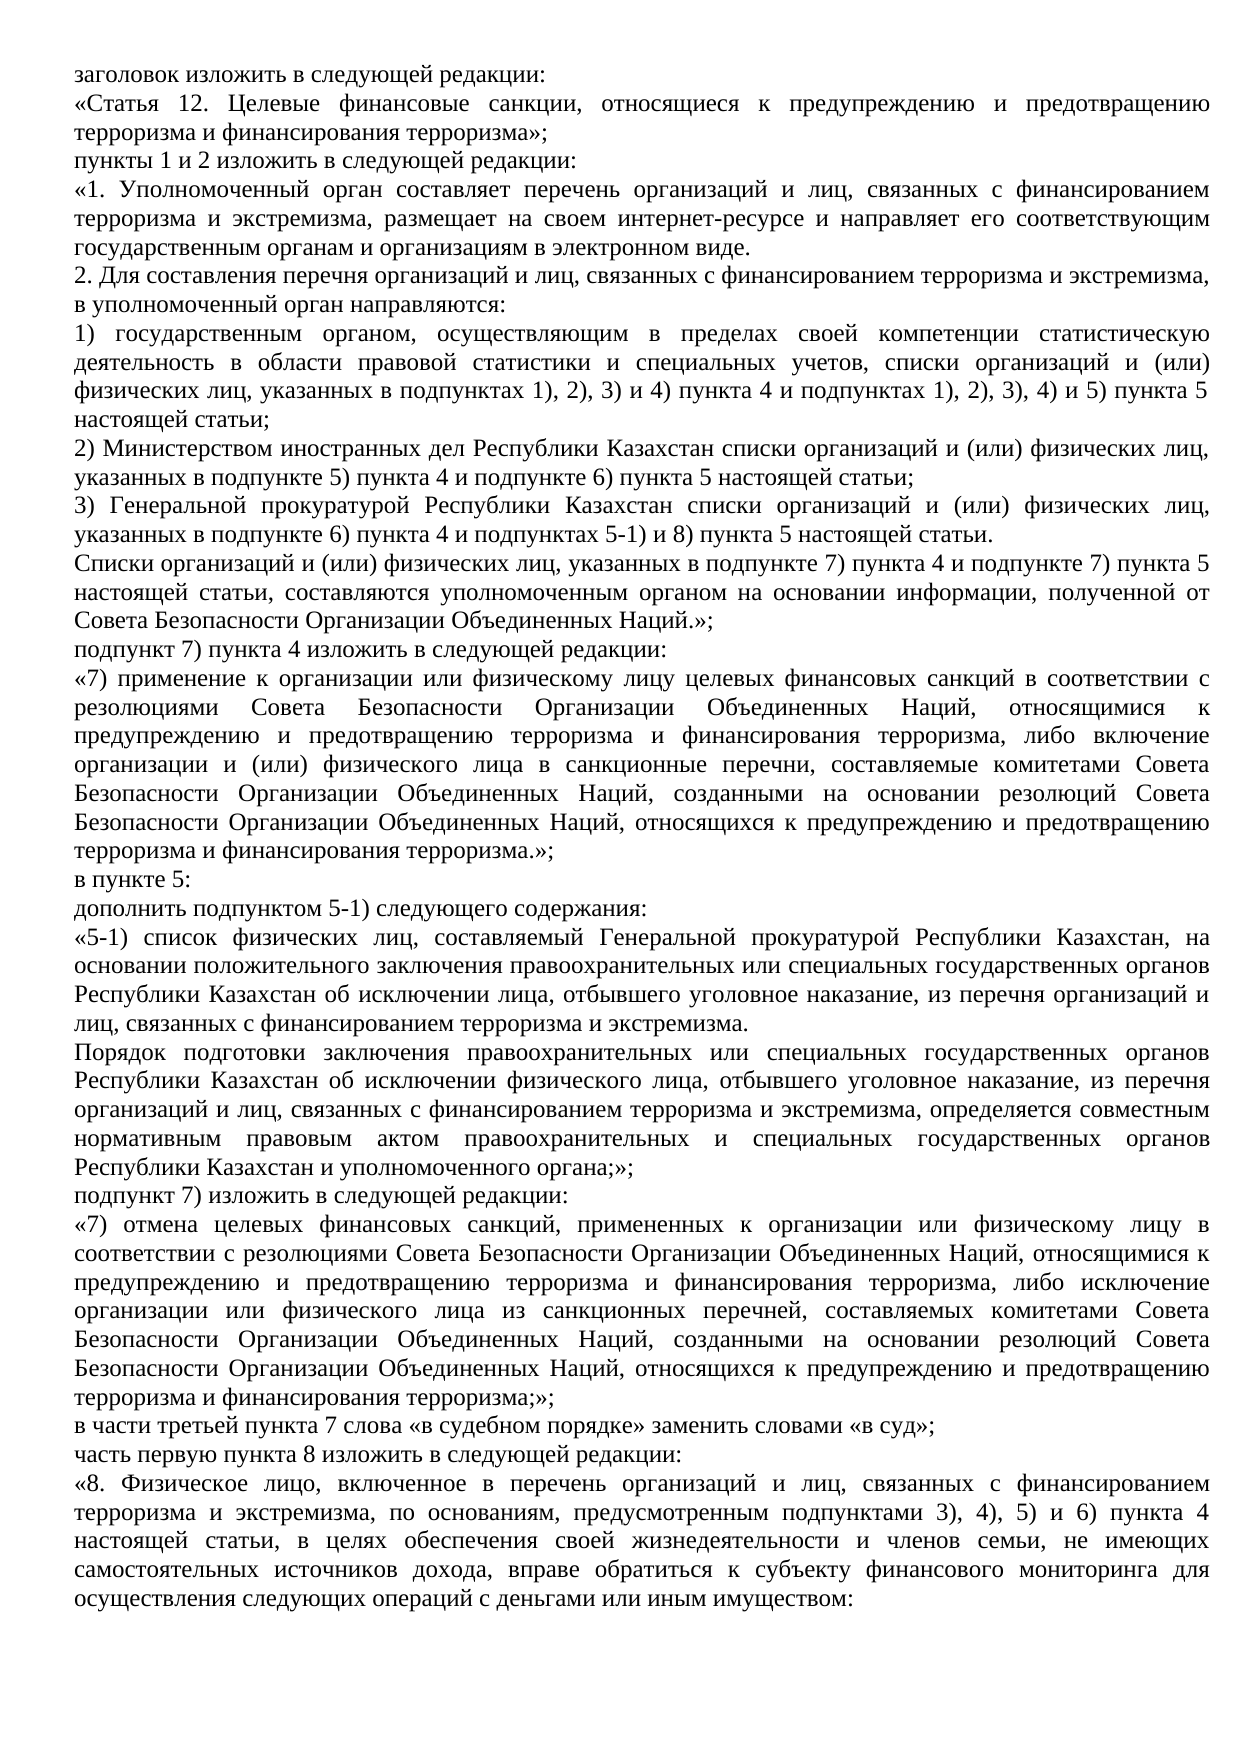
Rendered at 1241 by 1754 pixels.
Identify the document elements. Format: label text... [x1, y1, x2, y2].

text «8. Физическое лицо, включенное в перечень организаций и лиц, связанных с финансированием терроризма и экстремизма, по основаниям, предусмотренным подпунктами 3), 4), 5) и 6) пункта 4 настоящей статьи, в целях обеспечения своей жизнедеятельности и членов семьи, не имеющих самостоятельных источников дохода, вправе обратиться к субъекту финансового мониторинга для осуществления следующих операций с деньгами или иным имуществом: [74, 1468, 1211, 1612]
text «Статья 12. Целевые финансовые санкции, относящиеся к предупреждению и предотвращению терроризма и финансирования терроризма»; [74, 88, 1211, 145]
text Списки организаций и (или) физических лиц, указанных в подпункте 7) пункта 4 и подпункте 7) пункта 5 настоящей статьи, составляются уполномоченным органом на основании информации, полученной от Совета Безопасности Организации Объединенных Наций.»; [74, 548, 1211, 634]
text «1. Уполномоченный орган составляет перечень организаций и лиц, связанных с финансированием терроризма и экстремизма, размещает на своем интернет-ресурсе и направляет его соответствующим государственным органам и организациям в электронном виде. [74, 174, 1211, 260]
text 3) Генеральной прокуратурой Республики Казахстан списки организаций и (или) физических лиц, указанных в подпункте 6) пункта 4 и подпунктах 5-1) и 8) пункта 5 настоящей статьи. [74, 490, 1211, 548]
text дополнить подпунктом 5-1) следующего содержания: [74, 893, 1211, 922]
text часть первую пункта 8 изложить в следующей редакции: [74, 1439, 1211, 1468]
text 1) государственным органом, осуществляющим в пределах своей компетенции статистическую деятельность в области правовой статистики и специальных учетов, списки организаций и (или) физических лиц, указанных в подпунктах 1), 2), 3) и 4) пункта 4 и подпунктах 1), 2), 3), 4) и 5) пункта 5 настоящей статьи; [74, 318, 1211, 433]
text «5-1) список физических лиц, составляемый Генеральной прокуратурой Республики Казахстан, на основании положительного заключения правоохранительных или специальных государственных органов Республики Казахстан об исключении лица, отбывшего уголовное наказание, из перечня организаций и лиц, связанных с финансированием терроризма и экстремизма. [74, 922, 1211, 1037]
text пункты 1 и 2 изложить в следующей редакции: [74, 145, 1211, 174]
text 2. Для составления перечня организаций и лиц, связанных с финансированием терроризма и экстремизма, в уполномоченный орган направляются: [74, 260, 1211, 318]
text Порядок подготовки заключения правоохранительных или специальных государственных органов Республики Казахстан об исключении физического лица, отбывшего уголовное наказание, из перечня организаций и лиц, связанных с финансированием терроризма и экстремизма, определяется совместным нормативным правовым актом правоохранительных и специальных государственных органов Республики Казахстан и уполномоченного органа;»; [74, 1037, 1211, 1180]
text подпункт 7) изложить в следующей редакции: [74, 1180, 1211, 1209]
text заголовок изложить в следующей редакции: [74, 59, 1211, 88]
text «7) отмена целевых финансовых санкций, примененных к организации или физическому лицу в соответствии с резолюциями Совета Безопасности Организации Объединенных Наций, относящимися к предупреждению и предотвращению терроризма и финансирования терроризма, либо исключение организации или физического лица из санкционных перечней, составляемых комитетами Совета Безопасности Организации Объединенных Наций, созданными на основании резолюций Совета Безопасности Организации Объединенных Наций, относящихся к предупреждению и предотвращению терроризма и финансирования терроризма;»; [74, 1209, 1211, 1410]
text «7) применение к организации или физическому лицу целевых финансовых санкций в соответствии с резолюциями Совета Безопасности Организации Объединенных Наций, относящимися к предупреждению и предотвращению терроризма и финансирования терроризма, либо включение организации и (или) физического лица в санкционные перечни, составляемые комитетами Совета Безопасности Организации Объединенных Наций, созданными на основании резолюций Совета Безопасности Организации Объединенных Наций, относящихся к предупреждению и предотвращению терроризма и финансирования терроризма.»; [74, 663, 1211, 864]
text в пункте 5: [74, 864, 1211, 893]
text подпункт 7) пункта 4 изложить в следующей редакции: [74, 634, 1211, 663]
text в части третьей пункта 7 слова «в судебном порядке» заменить словами «в суд»; [74, 1410, 1211, 1439]
text 2) Министерством иностранных дел Республики Казахстан списки организаций и (или) физических лиц, указанных в подпункте 5) пункта 4 и подпункте 6) пункта 5 настоящей статьи; [74, 433, 1211, 490]
